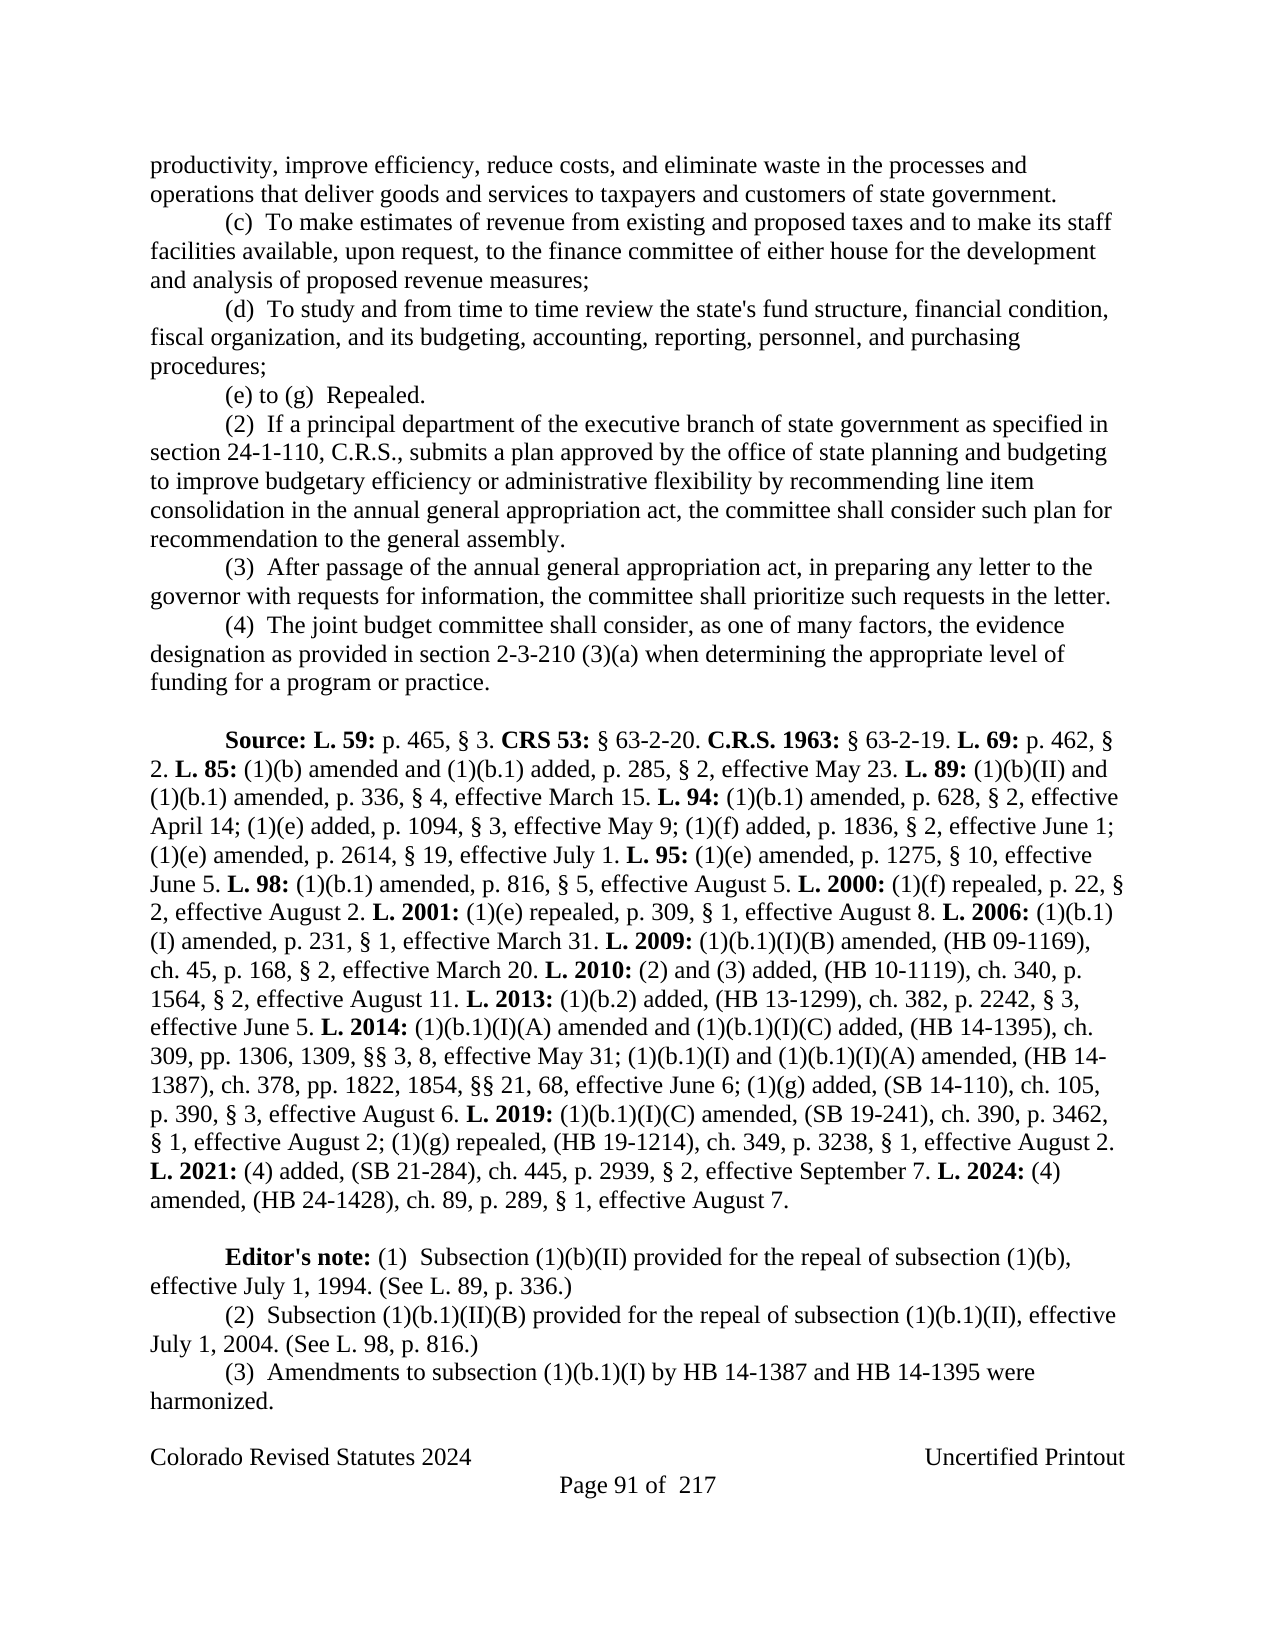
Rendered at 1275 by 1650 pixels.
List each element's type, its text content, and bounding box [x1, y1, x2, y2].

text (4) The joint budget committee shall consider, as one of many factors, the evidence designation as provided in section 2-3-210 (3)(a) when determining the appropriate level of funding for a program or practice. [150, 610, 1125, 696]
text (3) After passage of the annual general appropriation act, in preparing any letter to the governor with requests for information, the committee shall prioritize such requests in the letter. [150, 552, 1125, 610]
text Editor's note: (1) Subsection (1)(b)(II) provided for the repeal of subsection (1)(b), effective July 1, 1994. (See L. 89, p. 336.) [150, 1242, 1125, 1300]
text (d) To study and from time to time review the state's fund structure, financial condition, fiscal organization, and its budgeting, accounting, reporting, personnel, and purchasing procedures; [150, 294, 1125, 380]
text (2) Subsection (1)(b.1)(II)(B) provided for the repeal of subsection (1)(b.1)(II), effective July 1, 2004. (See L. 98, p. 816.) [150, 1300, 1125, 1357]
text (2) If a principal department of the executive branch of state government as specified in section 24-1-110, C.R.S., submits a plan approved by the office of state planning and budgeting to improve budgetary efficiency or administrative flexibility by recommending line item consolidation in the annual general appropriation act, the committee shall consider such plan for recommendation to the general assembly. [150, 409, 1125, 552]
text (e) to (g) Repealed. [150, 380, 1125, 409]
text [150, 150, 1125, 207]
text (c) To make estimates of revenue from existing and proposed taxes and to make its staff facilities available, upon request, to the finance committee of either house for the development and analysis of proposed revenue measures; [150, 207, 1125, 294]
text (3) Amendments to subsection (1)(b.1)(I) by HB 14-1387 and HB 14-1395 were harmonized. [150, 1357, 1125, 1415]
text Source: L. 59: p. 465, § 3. CRS 53: § 63-2-20. C.R.S. 1963: § 63-2-19. L. 69: p. 462, § 2. L. 85: (1)(b) amended and (1)(b.1) added, p. 285, § 2, effective May 23. L. 89: (1)(b)(II) and (1)(b.1) amended, p. 336, § 4, effective March 15. L. 94: (1)(b.1) amended, p. 628, § 2, effective April 14; (1)(e) added, p. 1094, § 3, effective May 9; (1)(f) added, p. 1836, § 2, effective June 1; (1)(e) amended, p. 2614, § 19, effective July 1. L. 95: (1)(e) amended, p. 1275, § 10, effective June 5. L. 98: (1)(b.1) amended, p. 816, § 5, effective August 5. L. 2000: (1)(f) repealed, p. 22, § 2, effective August 2. L. 2001: (1)(e) repealed, p. 309, § 1, effective August 8. L. 2006: (1)(b.1)(I) amended, p. 231, § 1, effective March 31. L. 2009: (1)(b.1)(I)(B) amended, (HB 09-1169), ch. 45, p. 168, § 2, effective March 20. L. 2010: (2) and (3) added, (HB 10-1119), ch. 340, p. 1564, § 2, effective August 11. L. 2013: (1)(b.2) added, (HB 13-1299), ch. 382, p. 2242, § 3, effective June 5. L. 2014: (1)(b.1)(I)(A) amended and (1)(b.1)(I)(C) added, (HB 14-1395), ch. 309, pp. 1306, 1309, §§ 3, 8, effective May 31; (1)(b.1)(I) and (1)(b.1)(I)(A) amended, (HB 14-1387), ch. 378, pp. 1822, 1854, §§ 21, 68, effective June 6; (1)(g) added, (SB 14-110), ch. 105, p. 390, § 3, effective August 6. L. 2019: (1)(b.1)(I)(C) amended, (SB 19-241), ch. 390, p. 3462, § 1, effective August 2; (1)(g) repealed, (HB 19-1214), ch. 349, p. 3238, § 1, effective August 2. L. 2021: (4) added, (SB 21-284), ch. 445, p. 2939, § 2, effective September 7. L. 2024: (4) amended, (HB 24-1428), ch. 89, p. 289, § 1, effective August 7. [150, 725, 1125, 1214]
